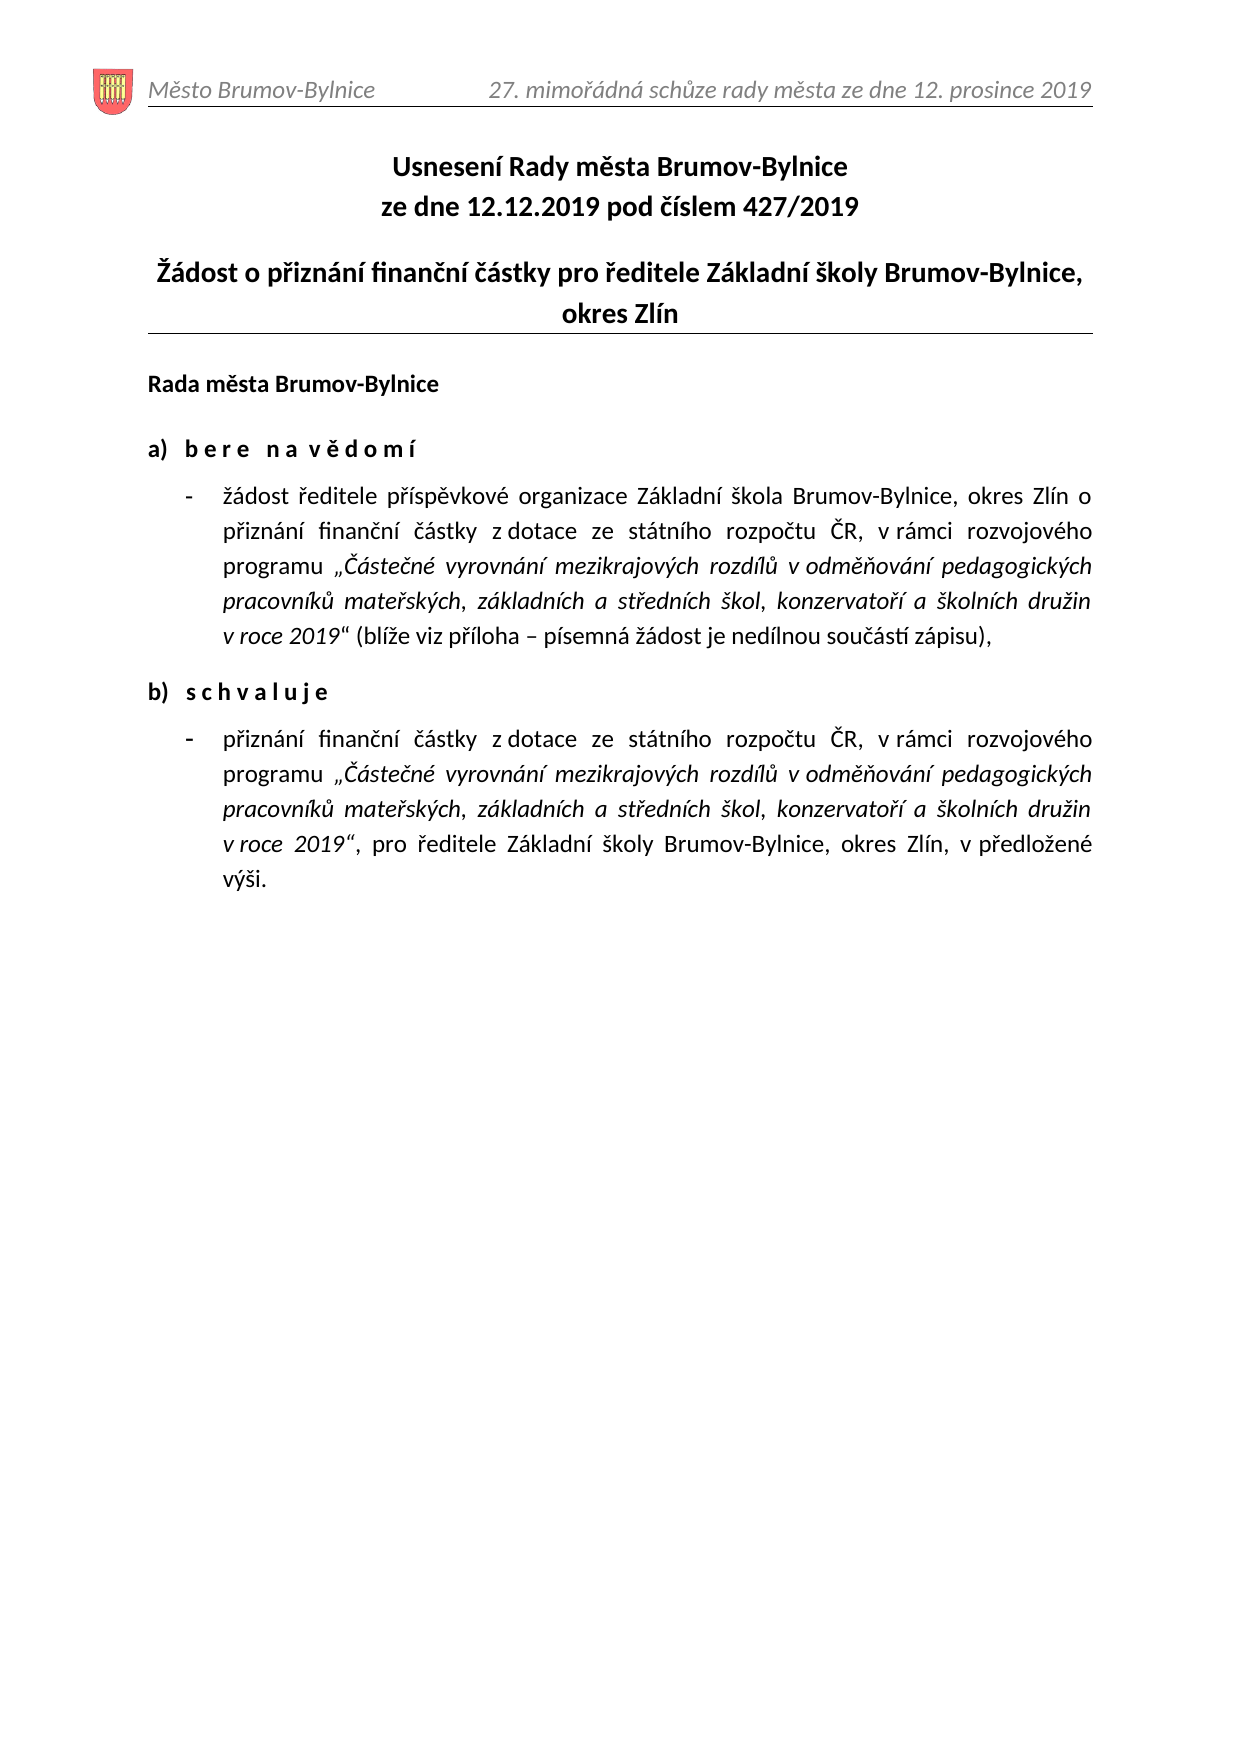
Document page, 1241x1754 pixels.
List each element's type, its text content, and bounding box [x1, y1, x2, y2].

text a) b e r e n a v ě d o m í [148, 433, 1093, 463]
text b) s c h v a l u j e [148, 676, 1093, 707]
text ze dne 12.12.2019 pod číslem 427/2019 [148, 188, 1093, 224]
list žádost ředitele příspěvkové organizace Základní škola Brumov-Bylnice, okres Zlín o přiznání finanční částky z dotace ze státního rozpočtu ČR, v rámci rozvojového programu „Částečné vyrovnání mezikrajových rozdílů v odměňování pedagogických pracovníků mateřských, základních a středních škol, konzervatoří a školních družin v roce 2019“ (blíže viz příloha – písemná žádost je nedílnou součástí zápisu), [185, 480, 1093, 651]
text Žádost o přiznání finanční částky pro ředitele Základní školy Brumov-Bylnice, okres Zlín [148, 254, 1093, 333]
text Rada města Brumov-Bylnice [148, 369, 1093, 399]
text Usnesení Rady města Brumov-Bylnice [148, 148, 1093, 183]
list přiznání finanční částky z dotace ze státního rozpočtu ČR, v rámci rozvojového programu „Částečné vyrovnání mezikrajových rozdílů v odměňování pedagogických pracovníků mateřských, základních a středních škol, konzervatoří a školních družin v roce 2019“, pro ředitele Základní školy Brumov-Bylnice, okres Zlín, v předložené výši. [185, 724, 1093, 894]
picture [87, 67, 134, 117]
